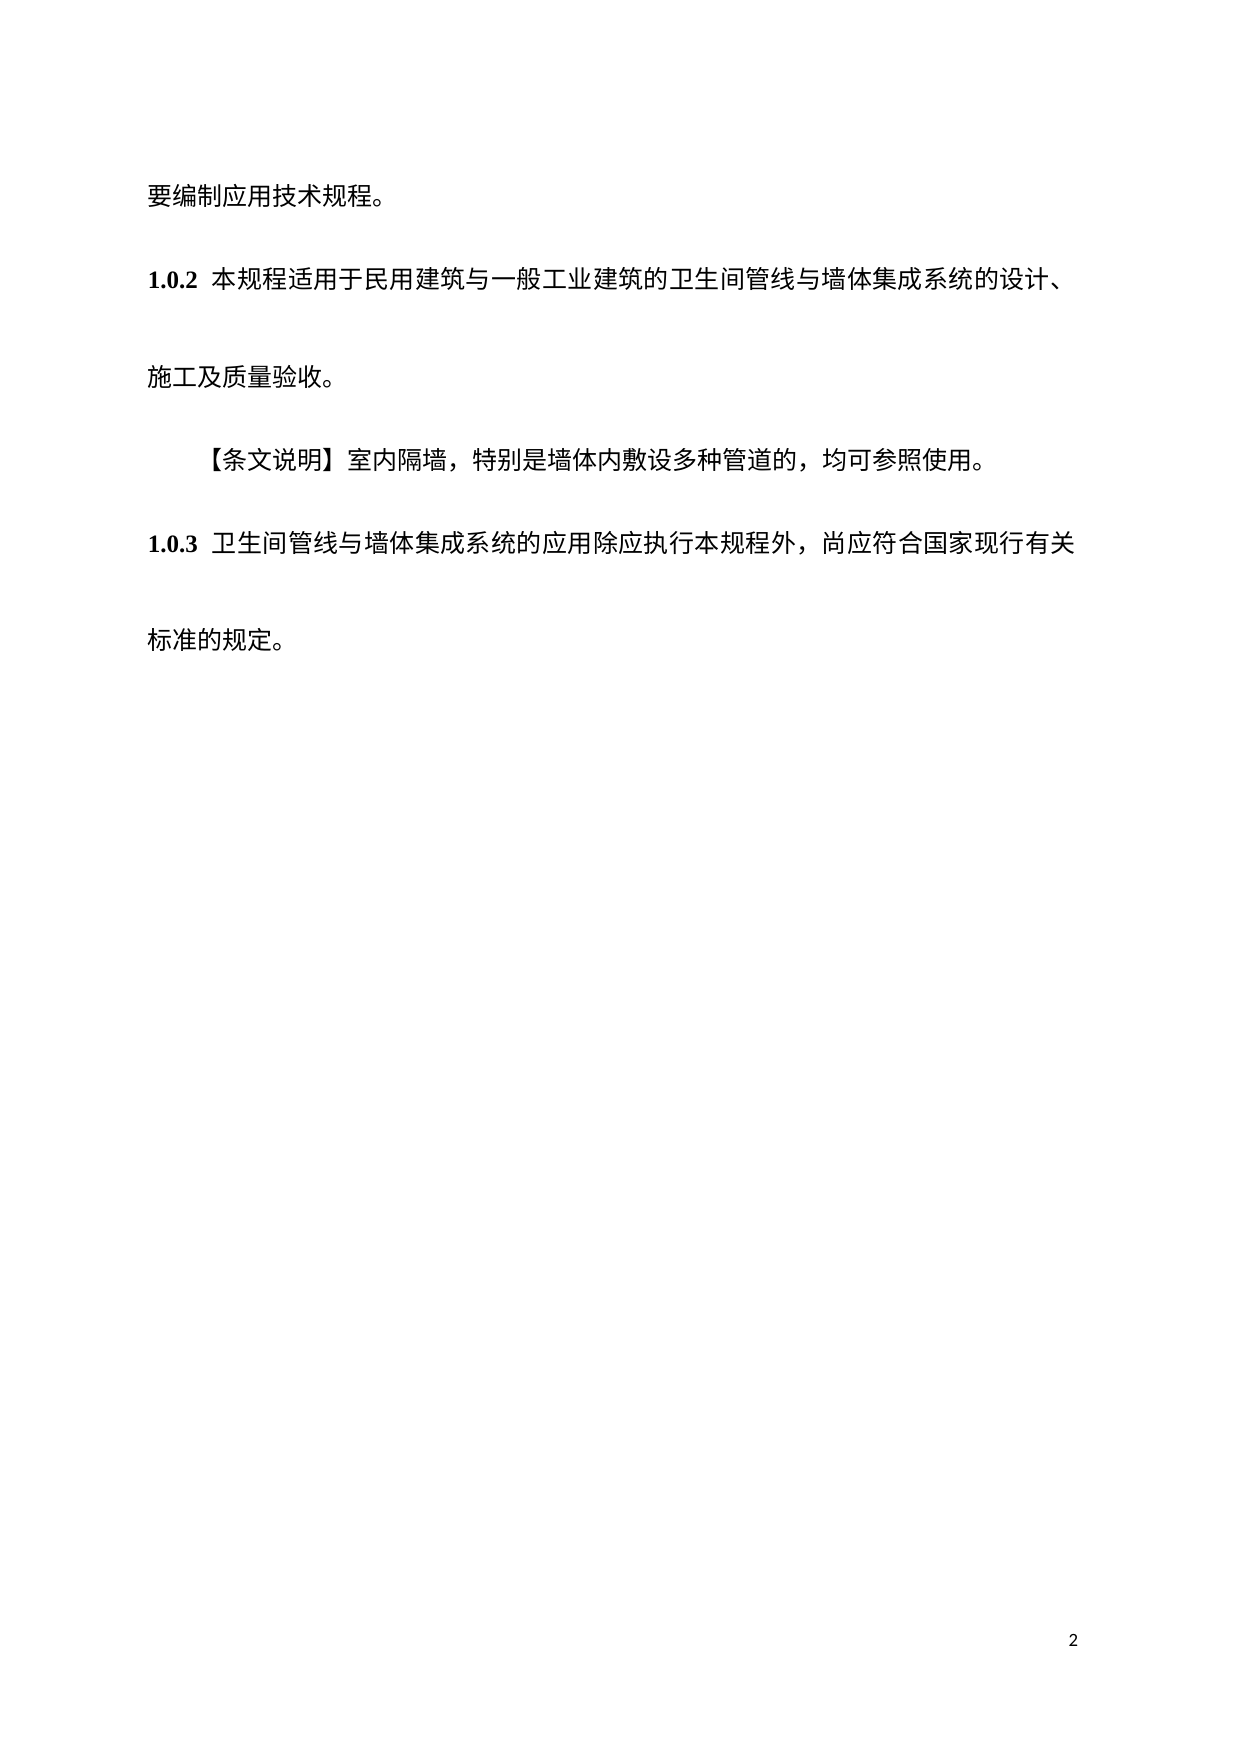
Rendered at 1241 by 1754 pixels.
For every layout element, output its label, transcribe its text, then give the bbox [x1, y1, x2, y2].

text 1.0.2 本规程适用于民用建筑与一般工业建筑的卫生间管线与墙体集成系统的设计、施工及质量验收。 [148, 245, 1078, 408]
text 1.0.3 卫生间管线与墙体集成系统的应用除应执行本规程外，尚应符合国家现行有关标准的规定。 [148, 509, 1078, 671]
text 【条文说明】室内隔墙，特别是墙体内敷设多种管道的，均可参照使用。 [148, 426, 1078, 491]
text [148, 162, 1078, 227]
